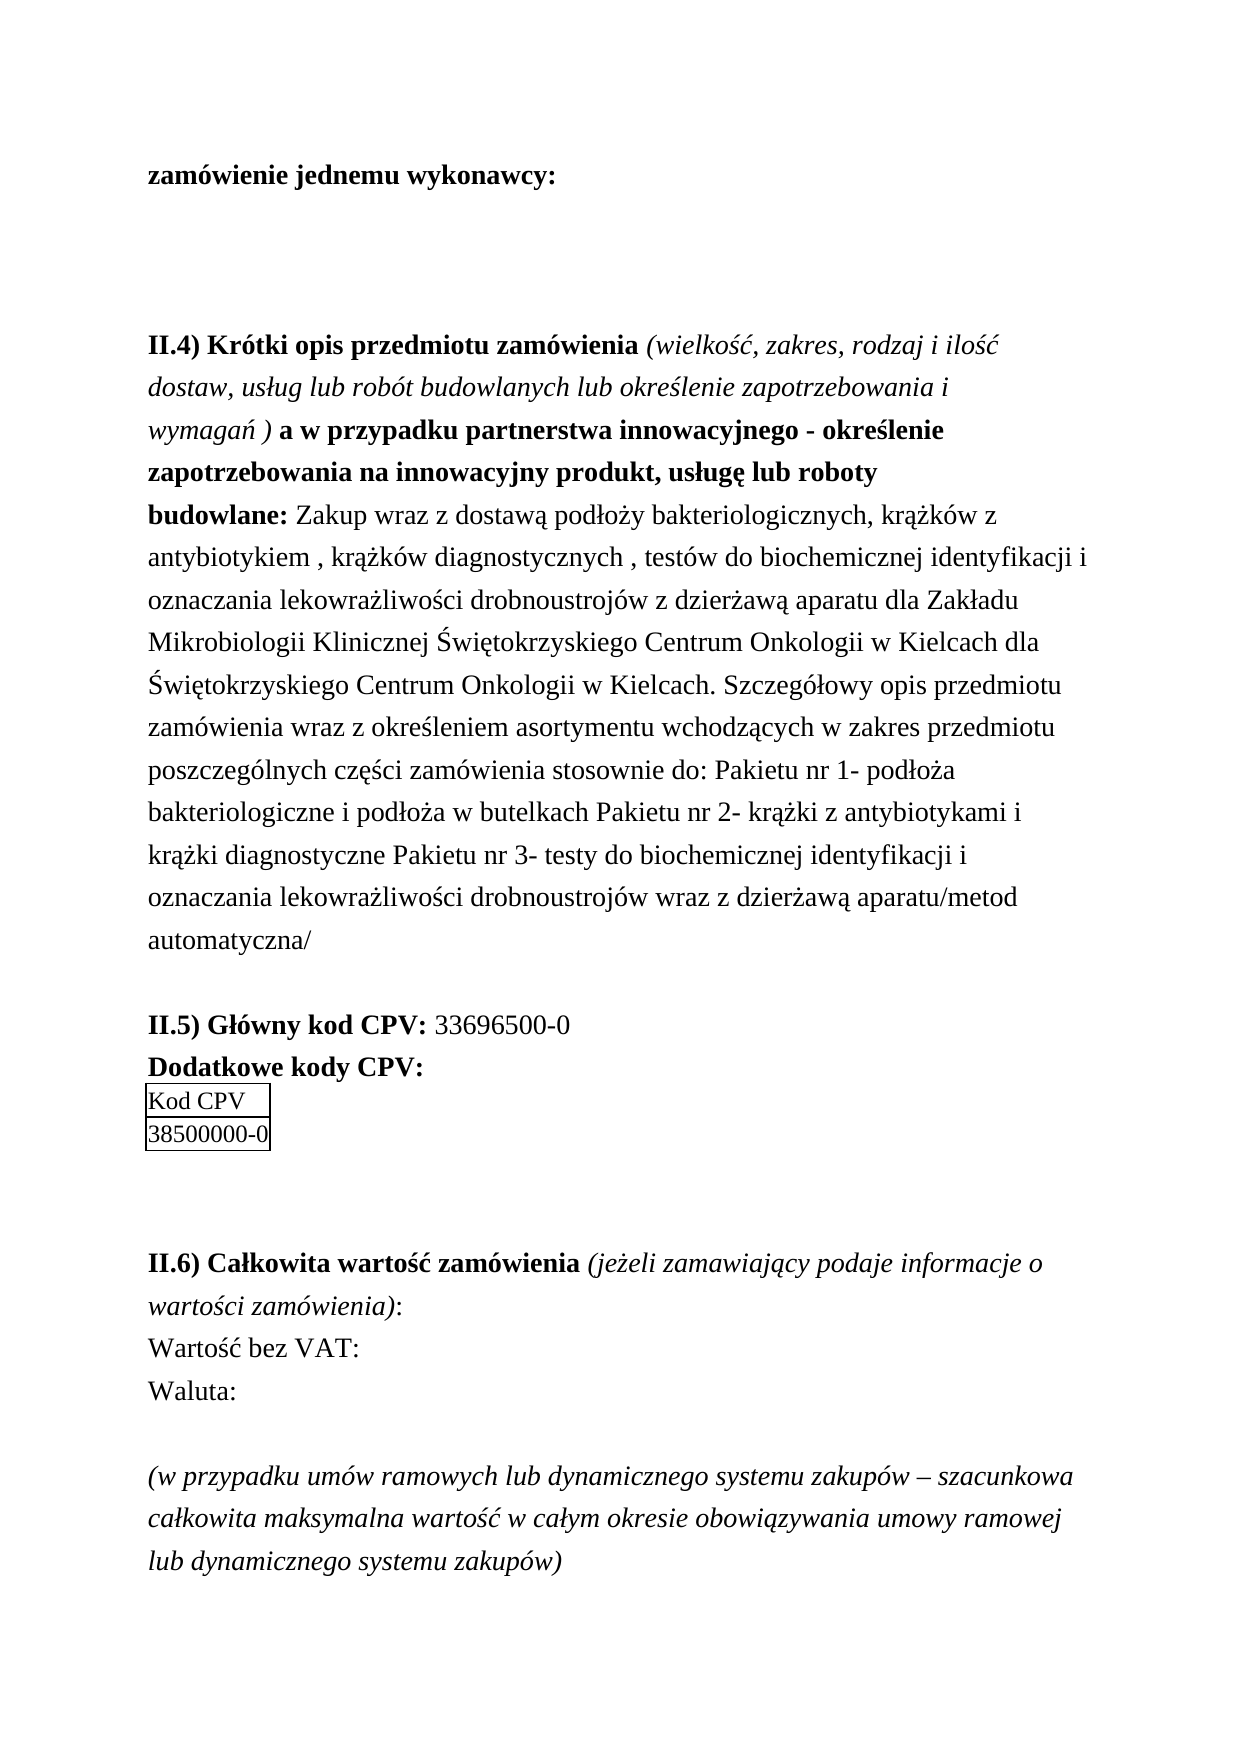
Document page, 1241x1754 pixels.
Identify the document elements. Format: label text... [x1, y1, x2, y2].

table_cell 38500000-0 [147, 1118, 269, 1149]
text (w przypadku umów ramowych lub dynamicznego systemu zakupów – szacunkowa całkowita maksymalna wartość w całym okresie obowiązywania umowy ramowej lub dynamicznego systemu zakupów) [148, 1406, 1093, 1576]
text II.6) Całkowita wartość zamówienia (jeżeli zamawiający podaje informacje o wartości zamówienia): Wartość bez VAT: Waluta: [148, 1151, 1093, 1406]
table_header Kod CPV [147, 1084, 269, 1116]
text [148, 148, 1093, 1083]
